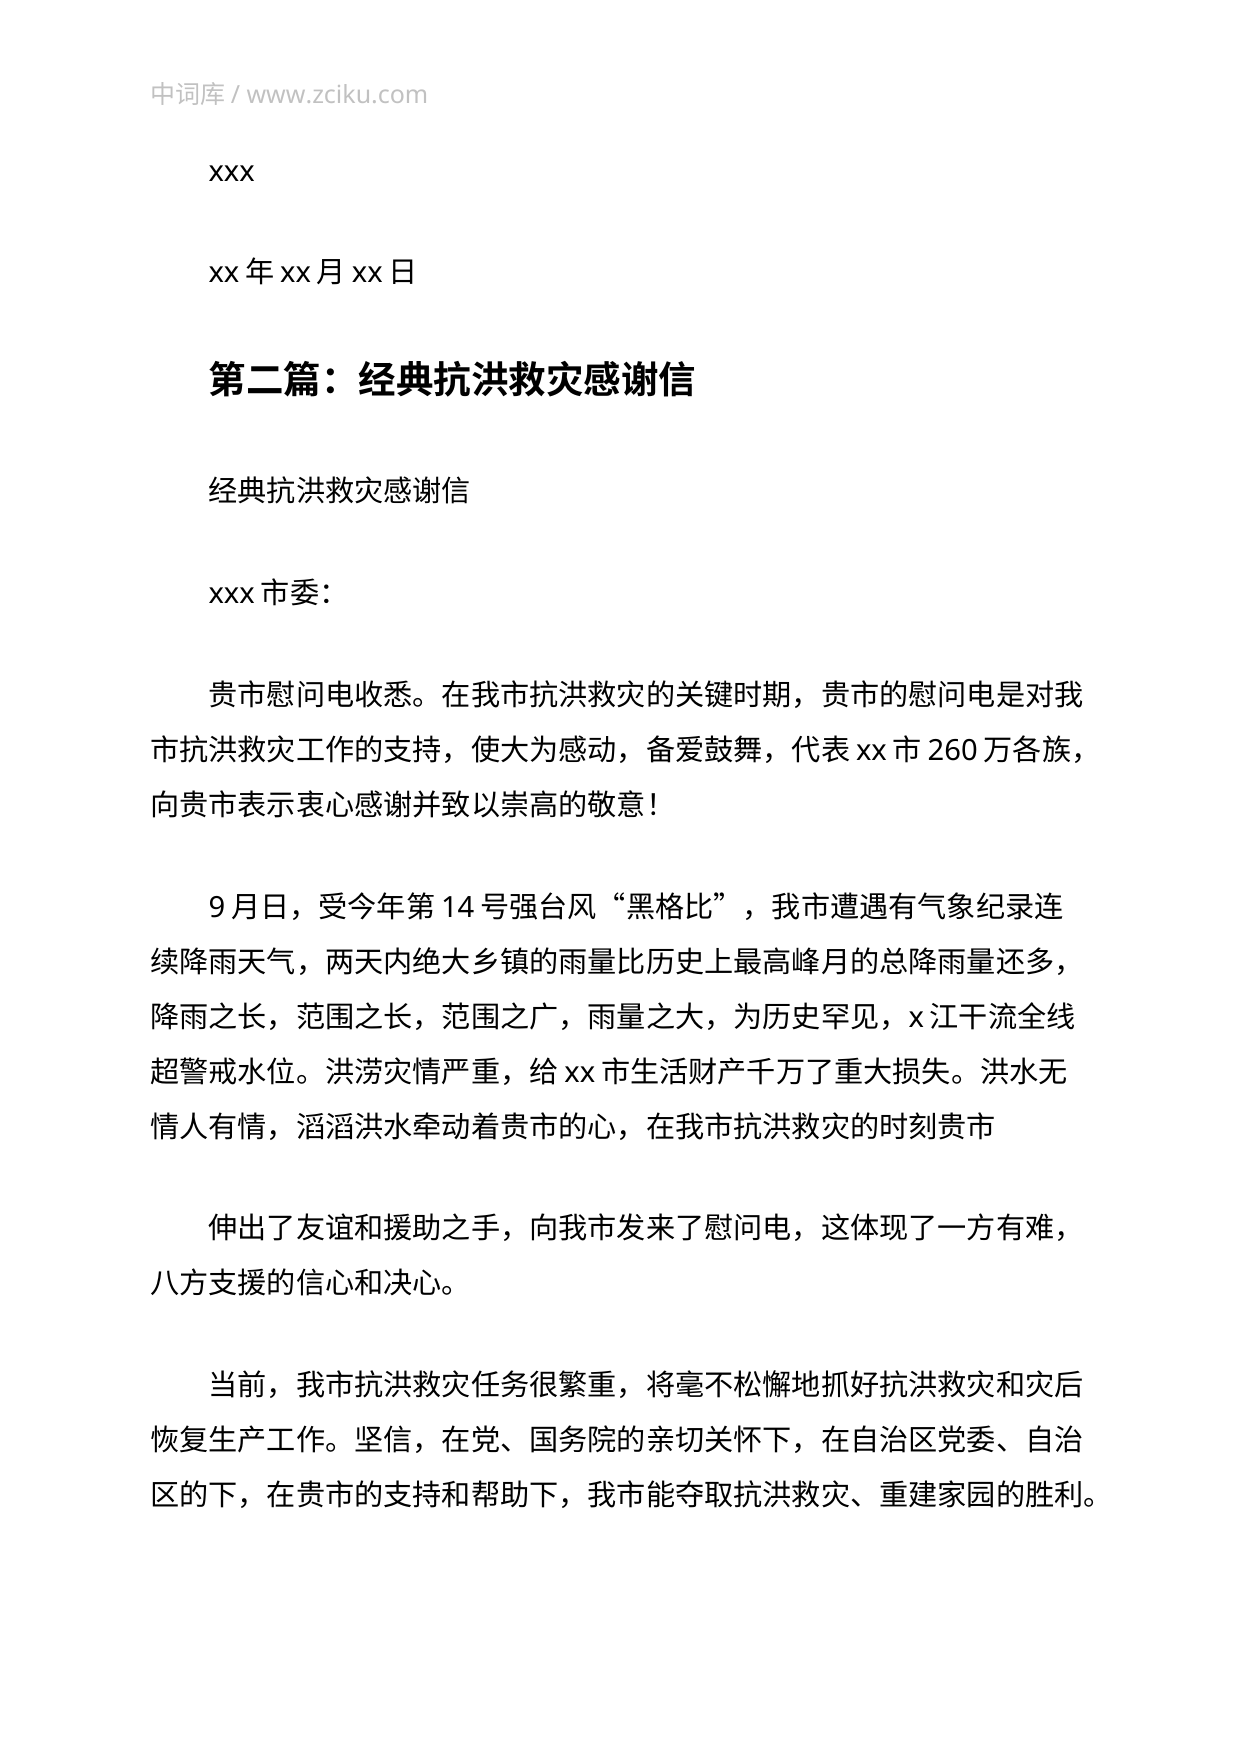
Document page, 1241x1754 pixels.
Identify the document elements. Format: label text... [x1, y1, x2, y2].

text xxx市委： [150, 569, 1090, 612]
text 第二篇：经典抗洪救灾感谢信 [150, 350, 1090, 405]
text xx年xx月xx日 [150, 248, 1090, 291]
text xxx [150, 150, 1090, 190]
text 经典抗洪救灾感谢信 [150, 468, 1090, 510]
text 9月日，受今年第14号强台风“黑格比”，我市遭遇有气象纪录连续降雨天气，两天内绝大乡镇的雨量比历史上最高峰月的总降雨量还多，降雨之长，范围之长，范围之广，雨量之大，为历史罕见，x江干流全线超警戒水位。洪涝灾情严重，给xx市生活财产千万了重大损失。洪水无情人有情，滔滔洪水牵动着贵市的心，在我市抗洪救灾的时刻贵市 [150, 883, 1090, 1145]
text 伸出了友谊和援助之手，向我市发来了慰问电，这体现了一方有难，八方支援的信心和决心。 [150, 1205, 1090, 1302]
text 贵市慰问电收悉。在我市抗洪救灾的关键时期，贵市的慰问电是对我市抗洪救灾工作的支持，使大为感动，备爱鼓舞，代表xx市260万各族，向贵市表示衷心感谢并致以崇高的敬意！ [150, 672, 1090, 824]
text 当前，我市抗洪救灾任务很繁重，将毫不松懈地抓好抗洪救灾和灾后恢复生产工作。坚信，在党、国务院的亲切关怀下，在自治区党委、自治区的下，在贵市的支持和帮助下，我市能夺取抗洪救灾、重建家园的胜利。 [150, 1362, 1090, 1514]
